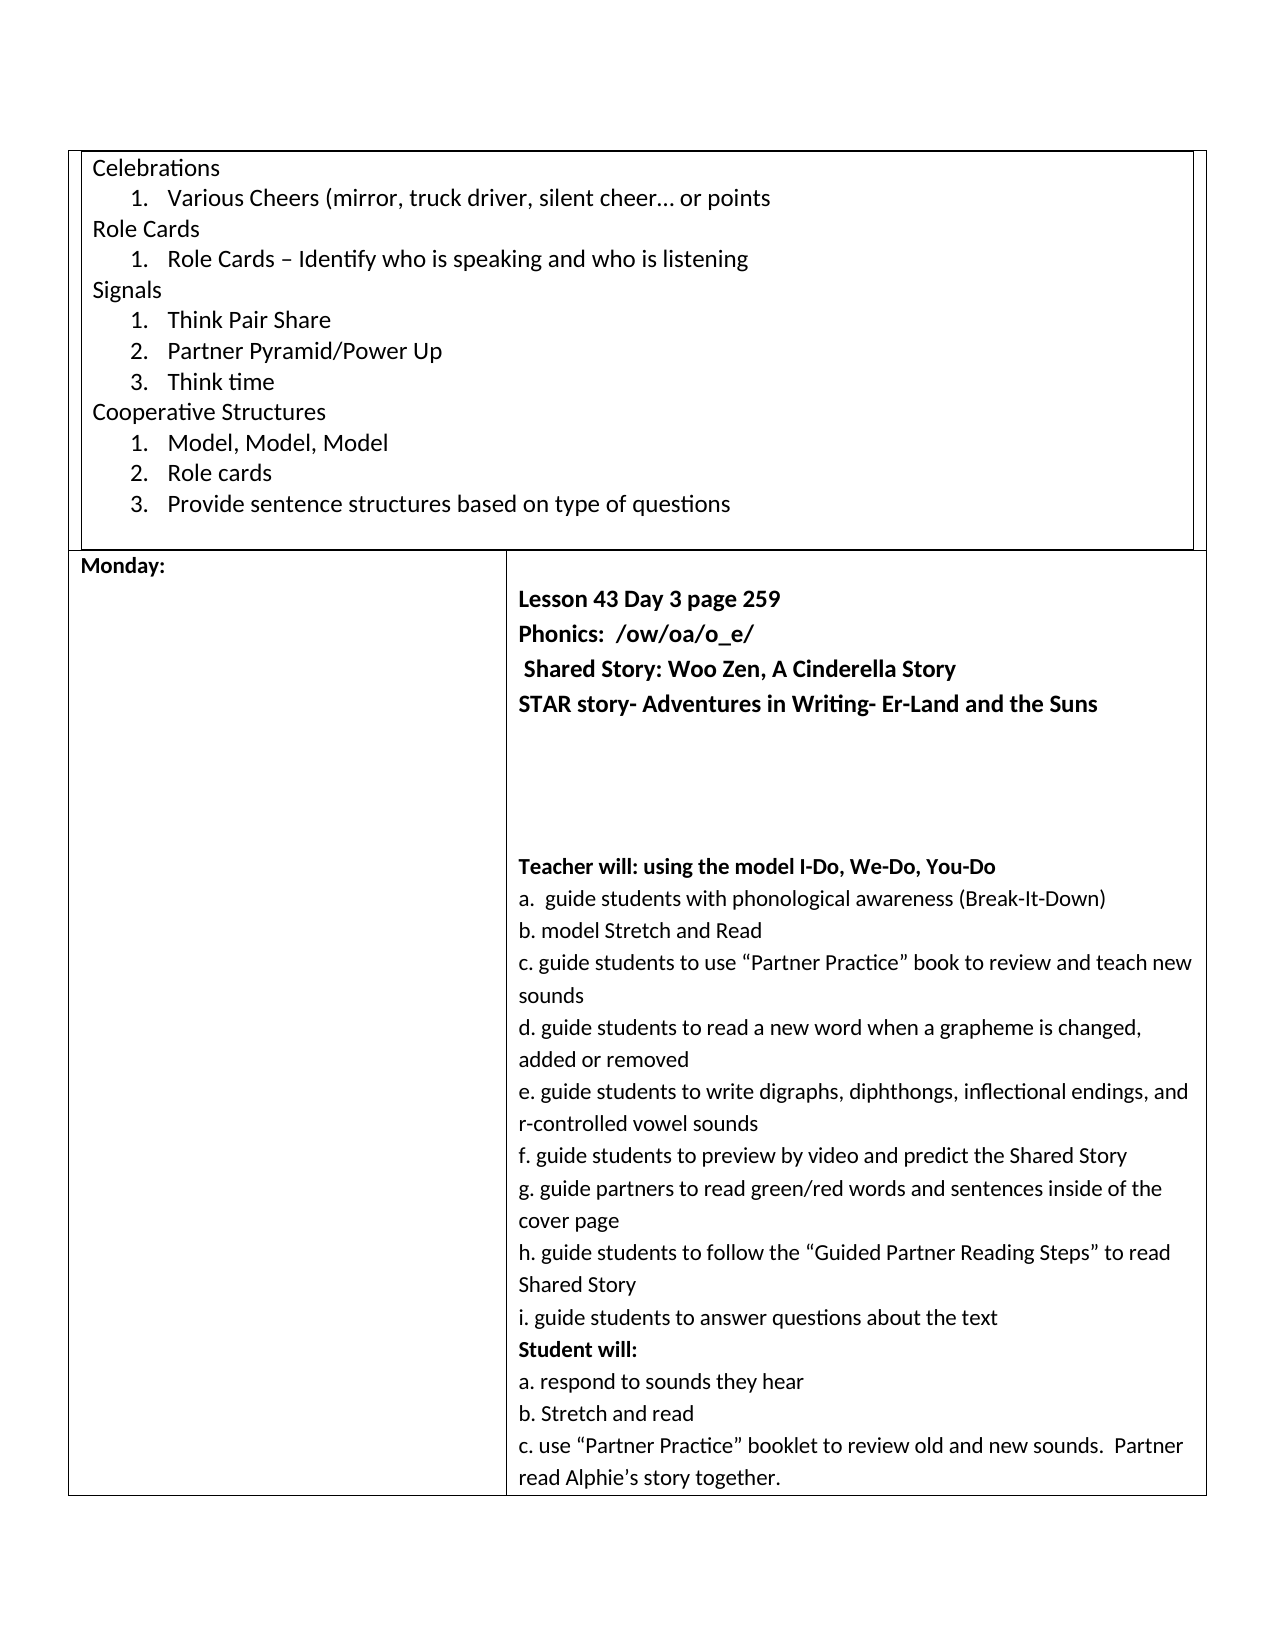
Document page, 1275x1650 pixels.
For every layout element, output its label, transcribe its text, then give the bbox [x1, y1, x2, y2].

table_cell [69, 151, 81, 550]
table_cell Monday: [69, 551, 506, 1495]
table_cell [507, 551, 1206, 1495]
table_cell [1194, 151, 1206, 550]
